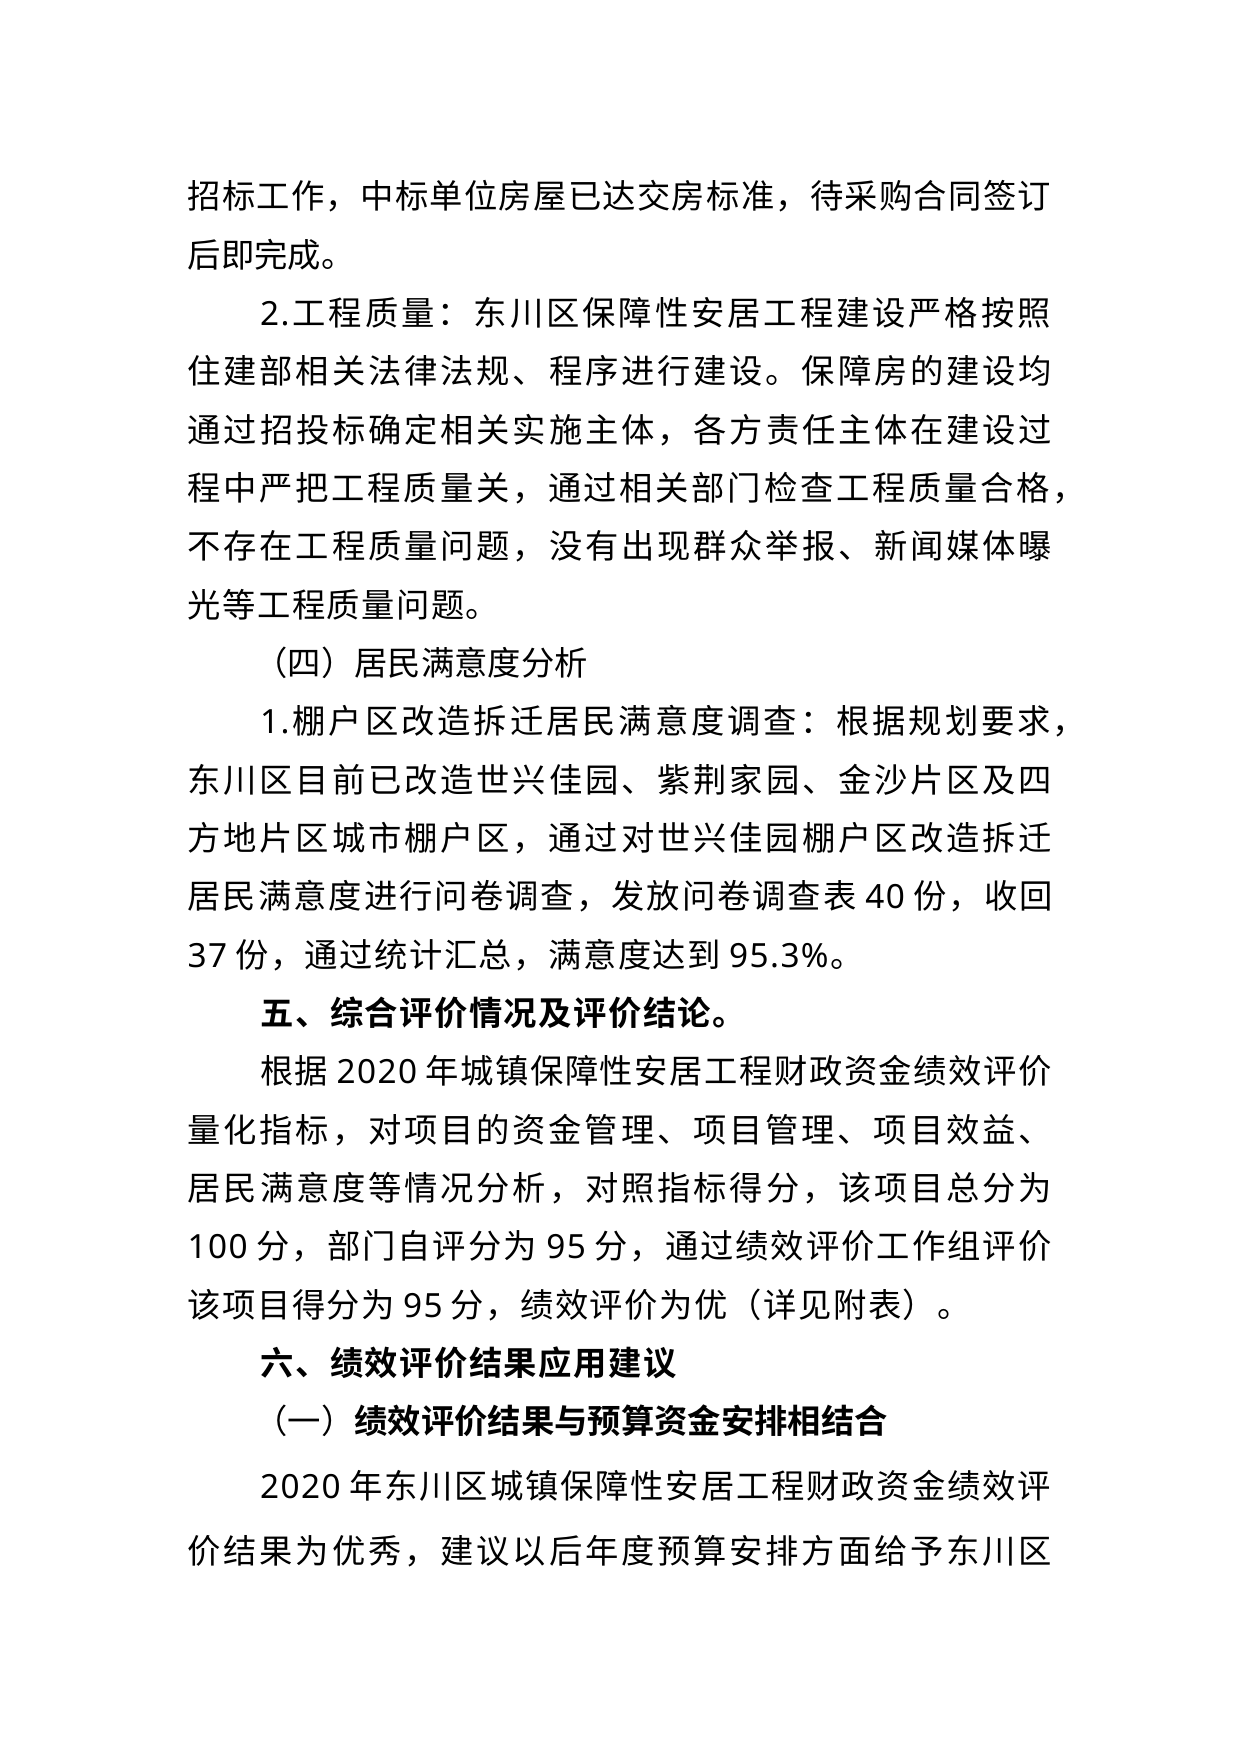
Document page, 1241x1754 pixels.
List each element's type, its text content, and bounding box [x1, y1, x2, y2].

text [187, 162, 1053, 279]
text 六、绩效评价结果应用建议 [187, 1329, 1053, 1387]
text （一）绩效评价结果与预算资金安排相结合 [187, 1387, 1053, 1452]
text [187, 1452, 1053, 1582]
text （四）居民满意度分析 [204, 629, 1053, 687]
text 根据2020年城镇保障性安居工程财政资金绩效评价量化指标，对项目的资金管理、项目管理、项目效益、居民满意度等情况分析，对照指标得分，该项目总分为100分，部门自评分为95分，通过绩效评价工作组评价该项目得分为95分，绩效评价为优（详见附表）。 [187, 1037, 1053, 1329]
text 1.棚户区改造拆迁居民满意度调查：根据规划要求，东川区目前已改造世兴佳园、紫荆家园、金沙片区及四方地片区城市棚户区，通过对世兴佳园棚户区改造拆迁居民满意度进行问卷调查，发放问卷调查表40份，收回37份，通过统计汇总，满意度达到95.3%。 [187, 687, 1053, 979]
text 2.工程质量：东川区保障性安居工程建设严格按照住建部相关法律法规、程序进行建设。保障房的建设均通过招投标确定相关实施主体，各方责任主体在建设过程中严把工程质量关，通过相关部门检查工程质量合格，不存在工程质量问题，没有出现群众举报、新闻媒体曝光等工程质量问题。 [187, 279, 1053, 629]
text 五、综合评价情况及评价结论。 [187, 979, 1053, 1037]
